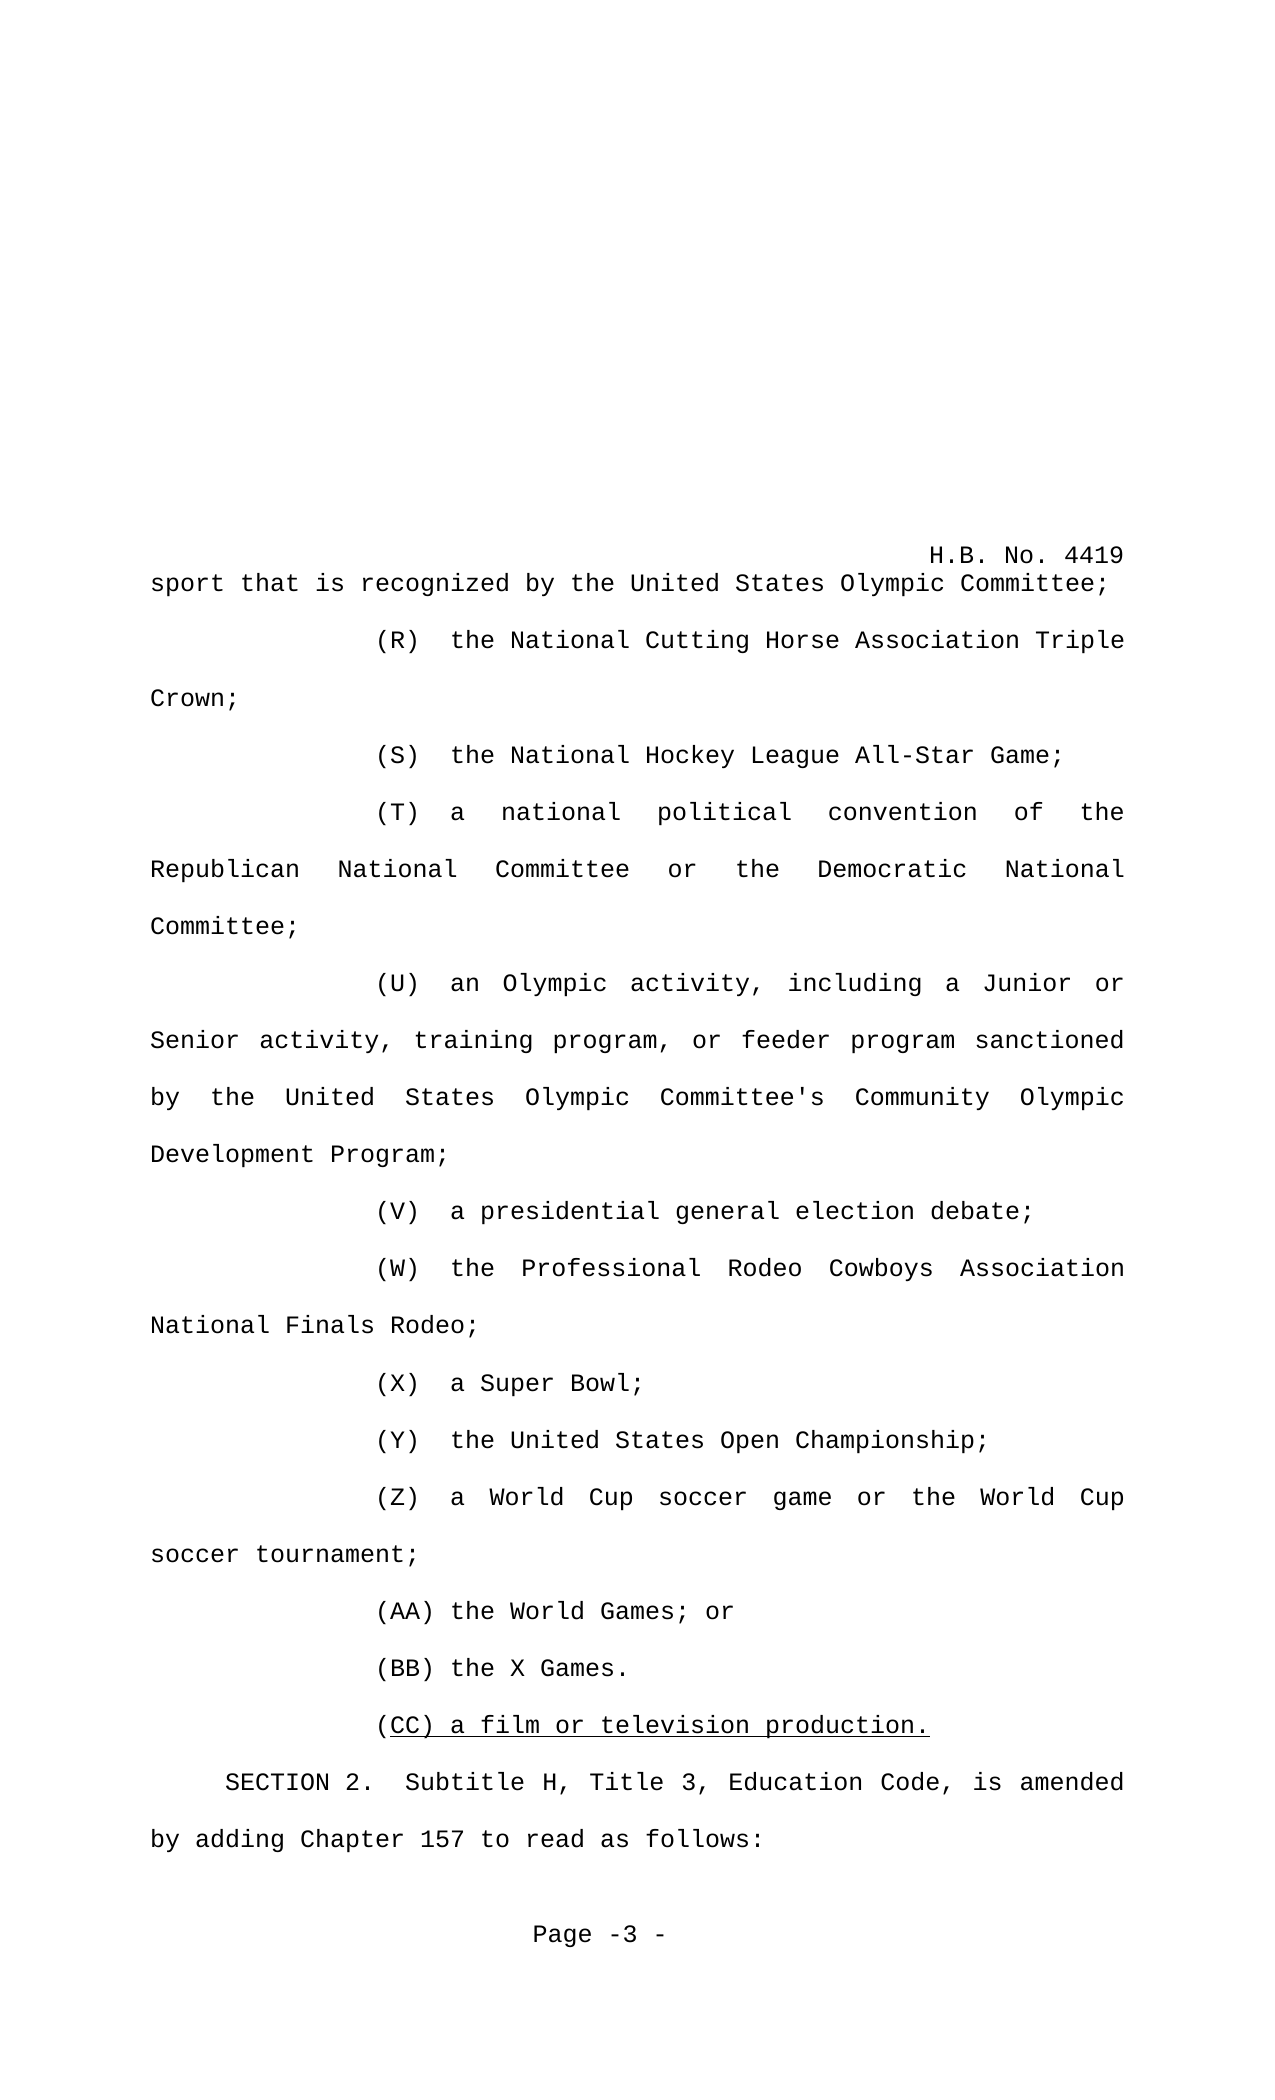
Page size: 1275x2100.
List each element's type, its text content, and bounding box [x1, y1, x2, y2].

text (W) the Professional Rodeo Cowboys Association National Finals Rodeo; [150, 1256, 1125, 1341]
text (S) the National Hockey League All-Star Game; [150, 742, 1125, 771]
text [150, 571, 1125, 599]
text (U) an Olympic activity, including a Junior or Senior activity, training program, or feeder program sanctioned by the United States Olympic Committee's Community Olympic Development Program; [150, 970, 1125, 1170]
text (Y) the United States Open Championship; [150, 1427, 1125, 1456]
text (V) a presidential general election debate; [150, 1199, 1125, 1227]
text (AA) the World Games; or [150, 1598, 1125, 1627]
text (T) a national political convention of the Republican National Committee or the Democratic National Committee; [150, 799, 1125, 942]
text (BB) the X Games. [150, 1655, 1125, 1684]
text (X) a Super Bowl; [150, 1370, 1125, 1398]
text (R) the National Cutting Horse Association Triple Crown; [150, 628, 1125, 713]
text SECTION 2. Subtitle H, Title 3, Education Code, is amended by adding Chapter 157 to read as follows: [150, 1769, 1125, 1855]
text (Z) a World Cup soccer game or the World Cup soccer tournament; [150, 1484, 1125, 1570]
text (CC) a film or television production. [150, 1712, 1125, 1741]
